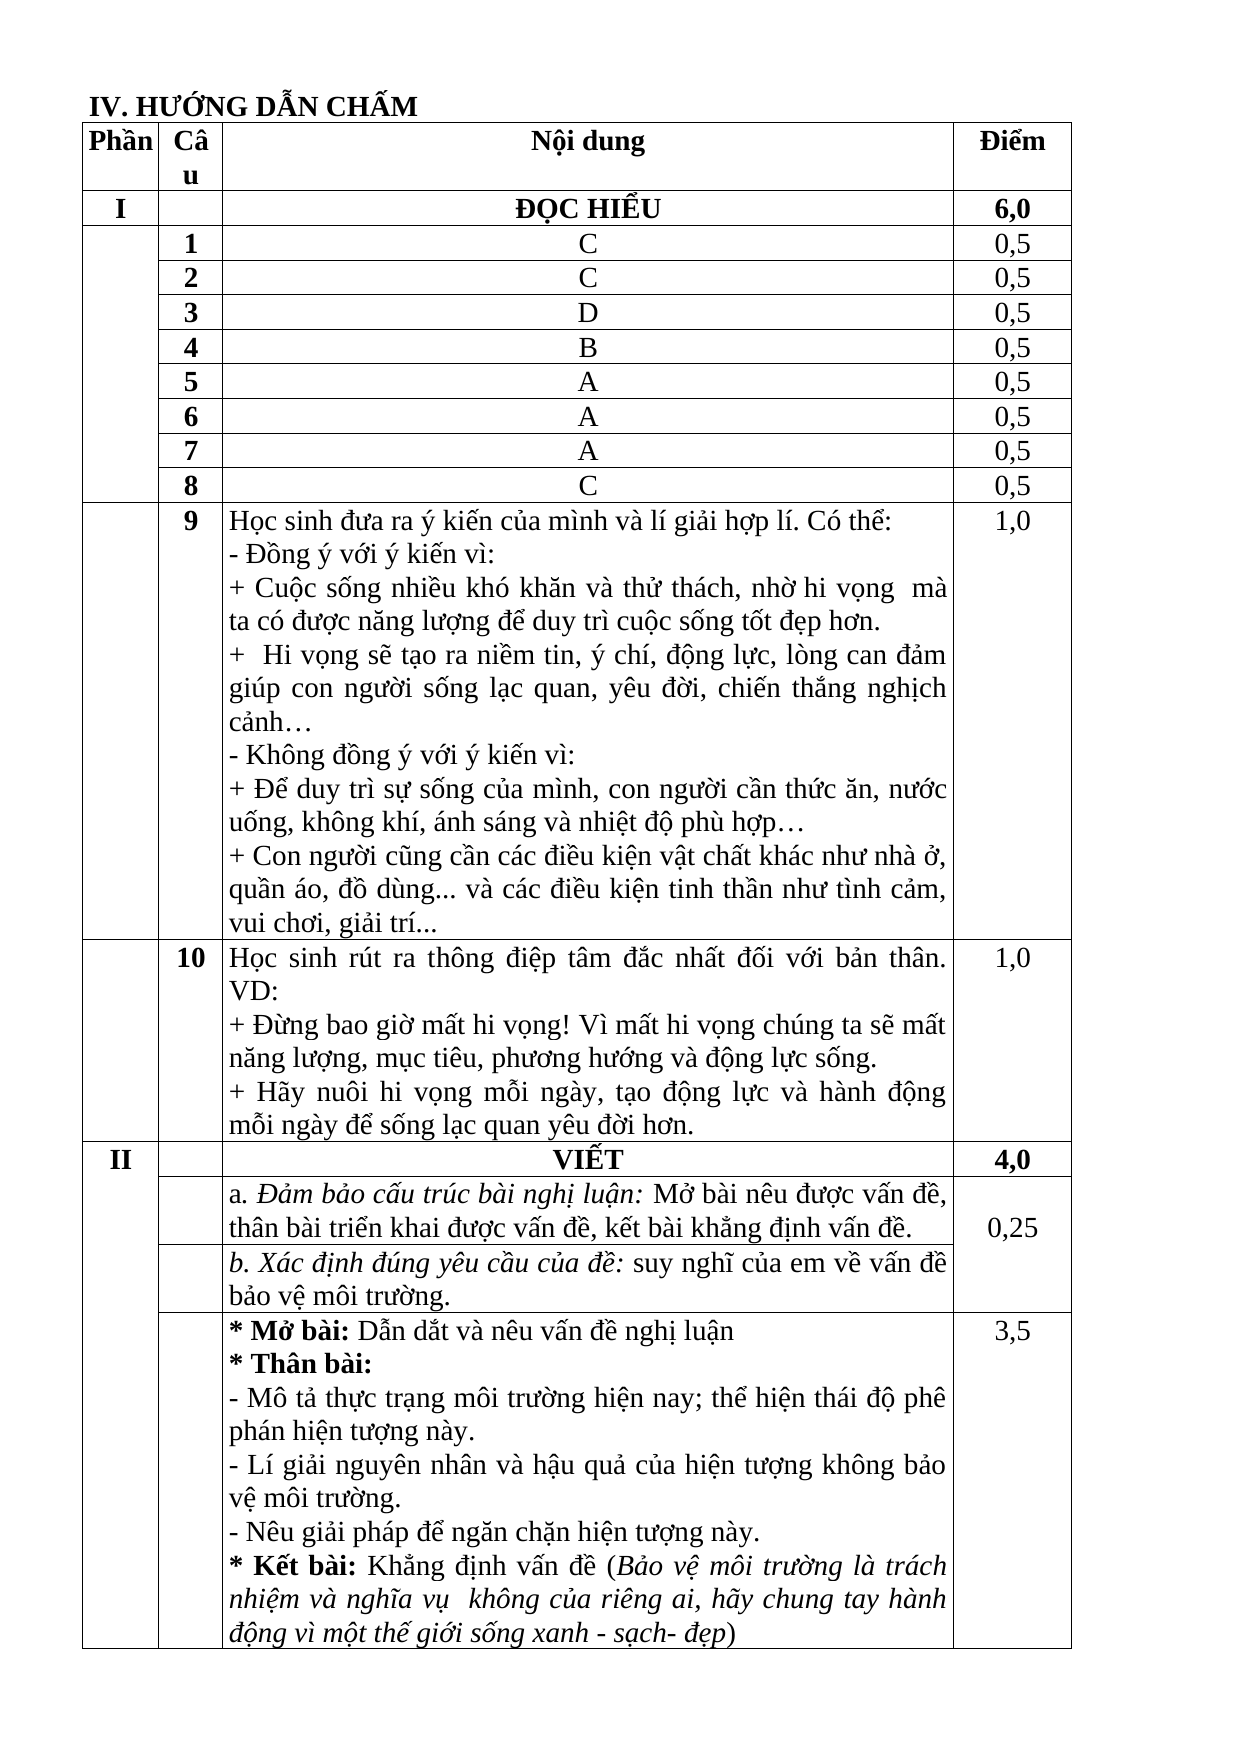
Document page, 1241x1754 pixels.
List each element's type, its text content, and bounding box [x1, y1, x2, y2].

table_cell 7 [159, 434, 222, 467]
text IV. HƯỚNG DẪN CHẤM [89, 89, 1092, 122]
table_cell 9 [159, 503, 222, 939]
table_cell B [223, 330, 953, 363]
table_cell 0,5 [954, 226, 1071, 259]
table_cell 3 [159, 295, 222, 329]
table_cell C [223, 226, 953, 259]
table_cell 0,25 [954, 1177, 1071, 1312]
table_cell Học sinh rút ra thông điệp tâm đắc nhất đối với bản thân. VD: + Đừng bao giờ mất hi vọng! Vì mất hi vọng chúng ta sẽ mất năng lượng, mục tiêu, phương hướng và động lực sống. + Hãy nuôi hi vọng mỗi ngày, tạo động lực và hành động mỗi ngày để sống lạc quan yêu đời hơn. [223, 940, 953, 1141]
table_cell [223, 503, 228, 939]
table_cell C [223, 468, 953, 502]
table_cell 6,0 [954, 191, 1071, 225]
table_cell C [223, 261, 953, 294]
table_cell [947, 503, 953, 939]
table_cell 0,5 [954, 295, 1071, 329]
table_cell I [83, 191, 158, 225]
table_cell VIẾT [223, 1142, 953, 1176]
table_header Điểm [954, 123, 1071, 190]
table_cell 0,5 [954, 468, 1071, 502]
table_cell A [223, 434, 953, 467]
table_cell 0,5 [954, 399, 1071, 432]
table_cell 0,5 [954, 261, 1071, 294]
table_cell 1,0 [954, 503, 1071, 939]
table_cell 4,0 [954, 1142, 1071, 1176]
table_cell A [223, 364, 953, 398]
table_cell D [223, 295, 953, 329]
table_cell 0,5 [954, 434, 1071, 467]
table_cell 1,0 [954, 940, 1071, 1141]
table_cell 0,5 [954, 330, 1071, 363]
table_cell 8 [159, 468, 222, 502]
table_cell [83, 226, 158, 502]
table_cell [159, 1313, 222, 1648]
table_cell * Mở bài: Dẫn dắt và nêu vấn đề nghị luận * Thân bài: - Mô tả thực trạng môi trường hiện nay; thể hiện thái độ phê phán hiện tượng này. - Lí giải nguyên nhân và hậu quả của hiện tượng không bảo vệ môi trường. - Nêu giải pháp để ngăn chặn hiện tượng này. * Kết bài: Khẳng định vấn đề (Bảo vệ môi trường là trách nhiệm và nghĩa vụ không của riêng ai, hãy chung tay hành động vì một thế giới sống xanh - sạch- đẹp) [223, 1313, 953, 1648]
table_cell 4 [159, 330, 222, 363]
table_cell [159, 1245, 222, 1312]
table_header Nội dung [223, 123, 953, 190]
table_cell [159, 1177, 222, 1244]
table_cell 2 [159, 261, 222, 294]
table_cell a. Đảm bảo cấu trúc bài nghị luận: Mở bài nêu được vấn đề, thân bài triển khai được vấn đề, kết bài khẳng định vấn đề. [223, 1177, 953, 1244]
table_cell 6 [159, 399, 222, 432]
table_cell 3,5 [954, 1313, 1071, 1648]
table_cell 5 [159, 364, 222, 398]
table_cell [159, 1142, 222, 1176]
table_cell ĐỌC HIỂU [223, 191, 953, 225]
table_header Câu [159, 123, 222, 190]
table_cell A [223, 399, 953, 432]
table_cell [159, 191, 222, 225]
table_cell [83, 940, 158, 1141]
table_cell b. Xác định đúng yêu cầu của đề: suy nghĩ của em về vấn đề bảo vệ môi trường. [223, 1245, 953, 1312]
table_cell [83, 503, 158, 939]
table_cell 1 [159, 226, 222, 259]
table_cell 0,5 [954, 364, 1071, 398]
table_header Phần [83, 123, 158, 190]
table_cell II [83, 1142, 158, 1648]
table_cell 10 [159, 940, 222, 1141]
